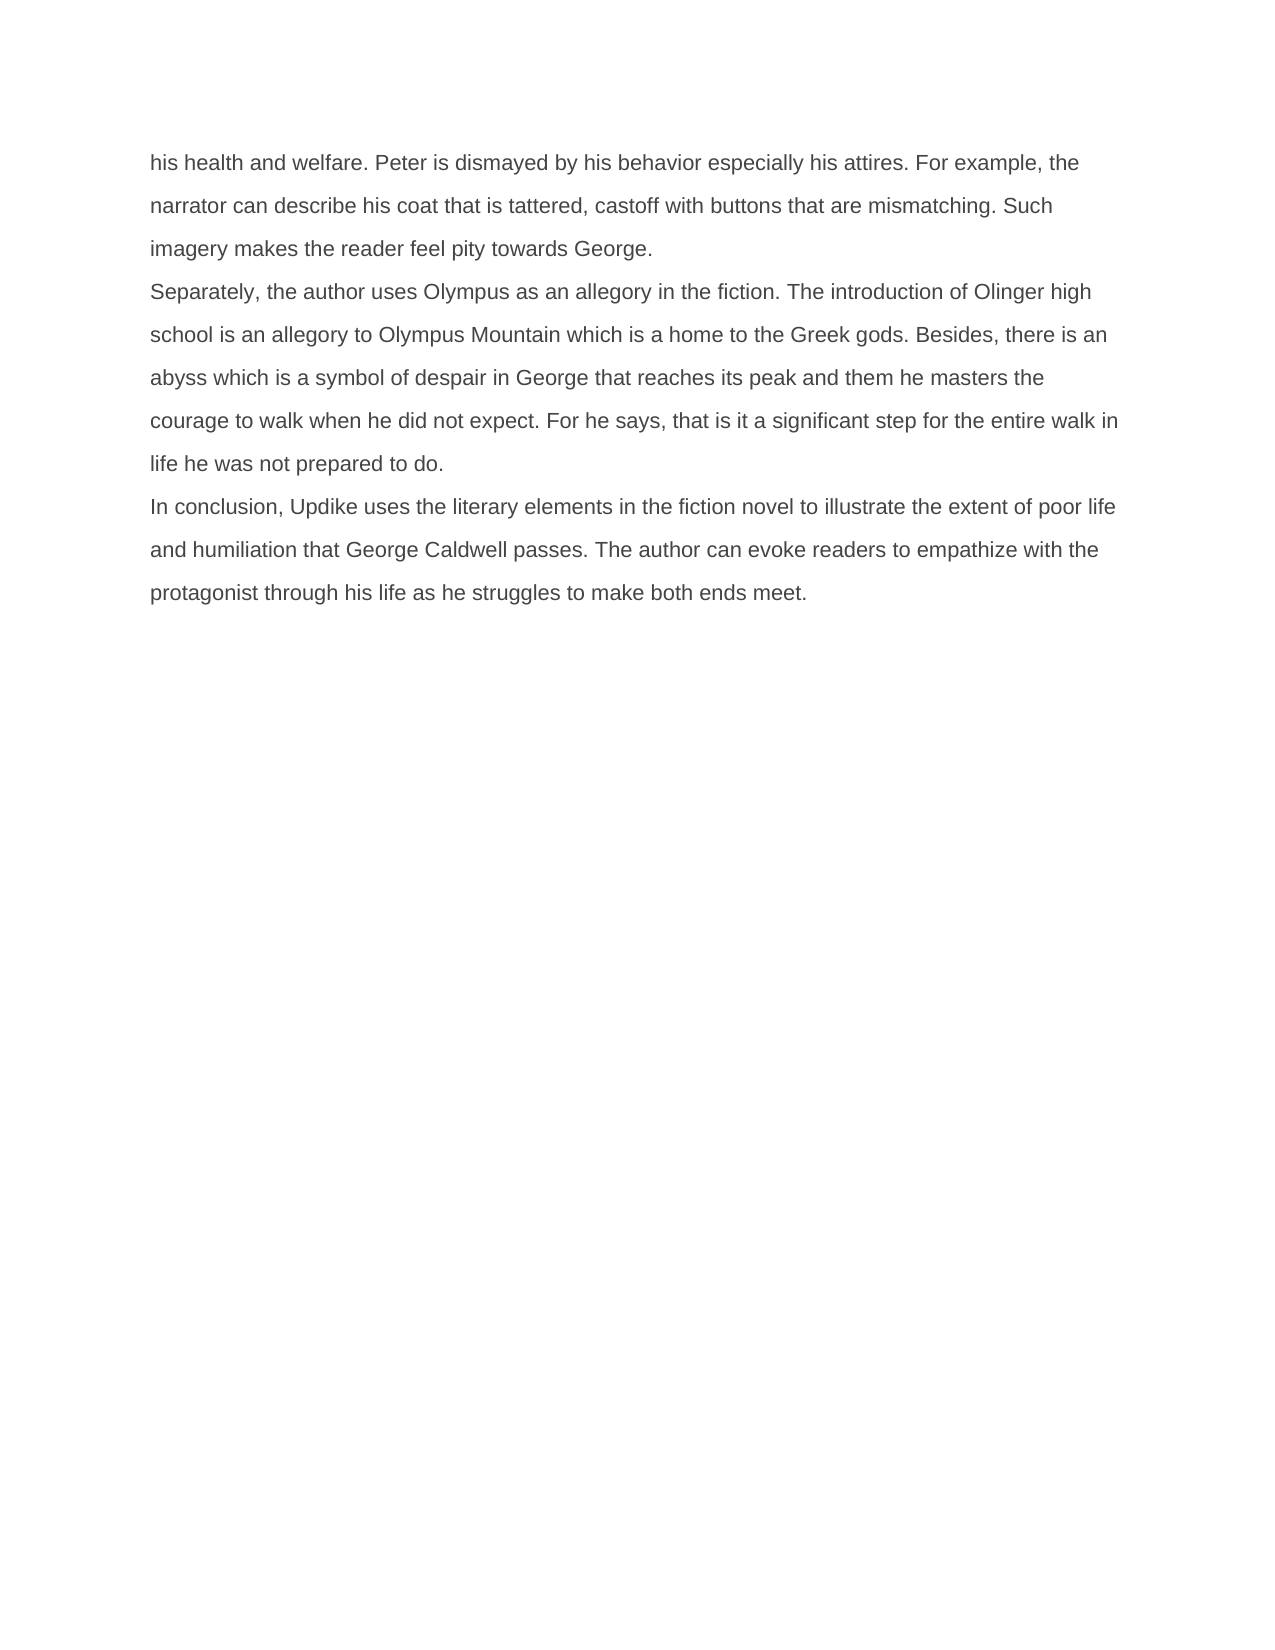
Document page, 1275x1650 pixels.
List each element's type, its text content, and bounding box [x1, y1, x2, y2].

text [150, 150, 1125, 261]
text In conclusion, Updike uses the literary elements in the fiction novel to illustrate the extent of poor life and humiliation that George Caldwell passes. The author can evoke readers to empathize with the protagonist through his life as he struggles to make both ends meet. [150, 494, 1125, 605]
text Separately, the author uses Olympus as an allegory in the fiction. The introduction of Olinger high school is an allegory to Olympus Mountain which is a home to the Greek gods. Besides, there is an abyss which is a symbol of despair in George that reaches its peak and them he masters the courage to walk when he did not expect. For he says, that is it a significant step for the entire walk in life he was not prepared to do. [150, 279, 1125, 476]
